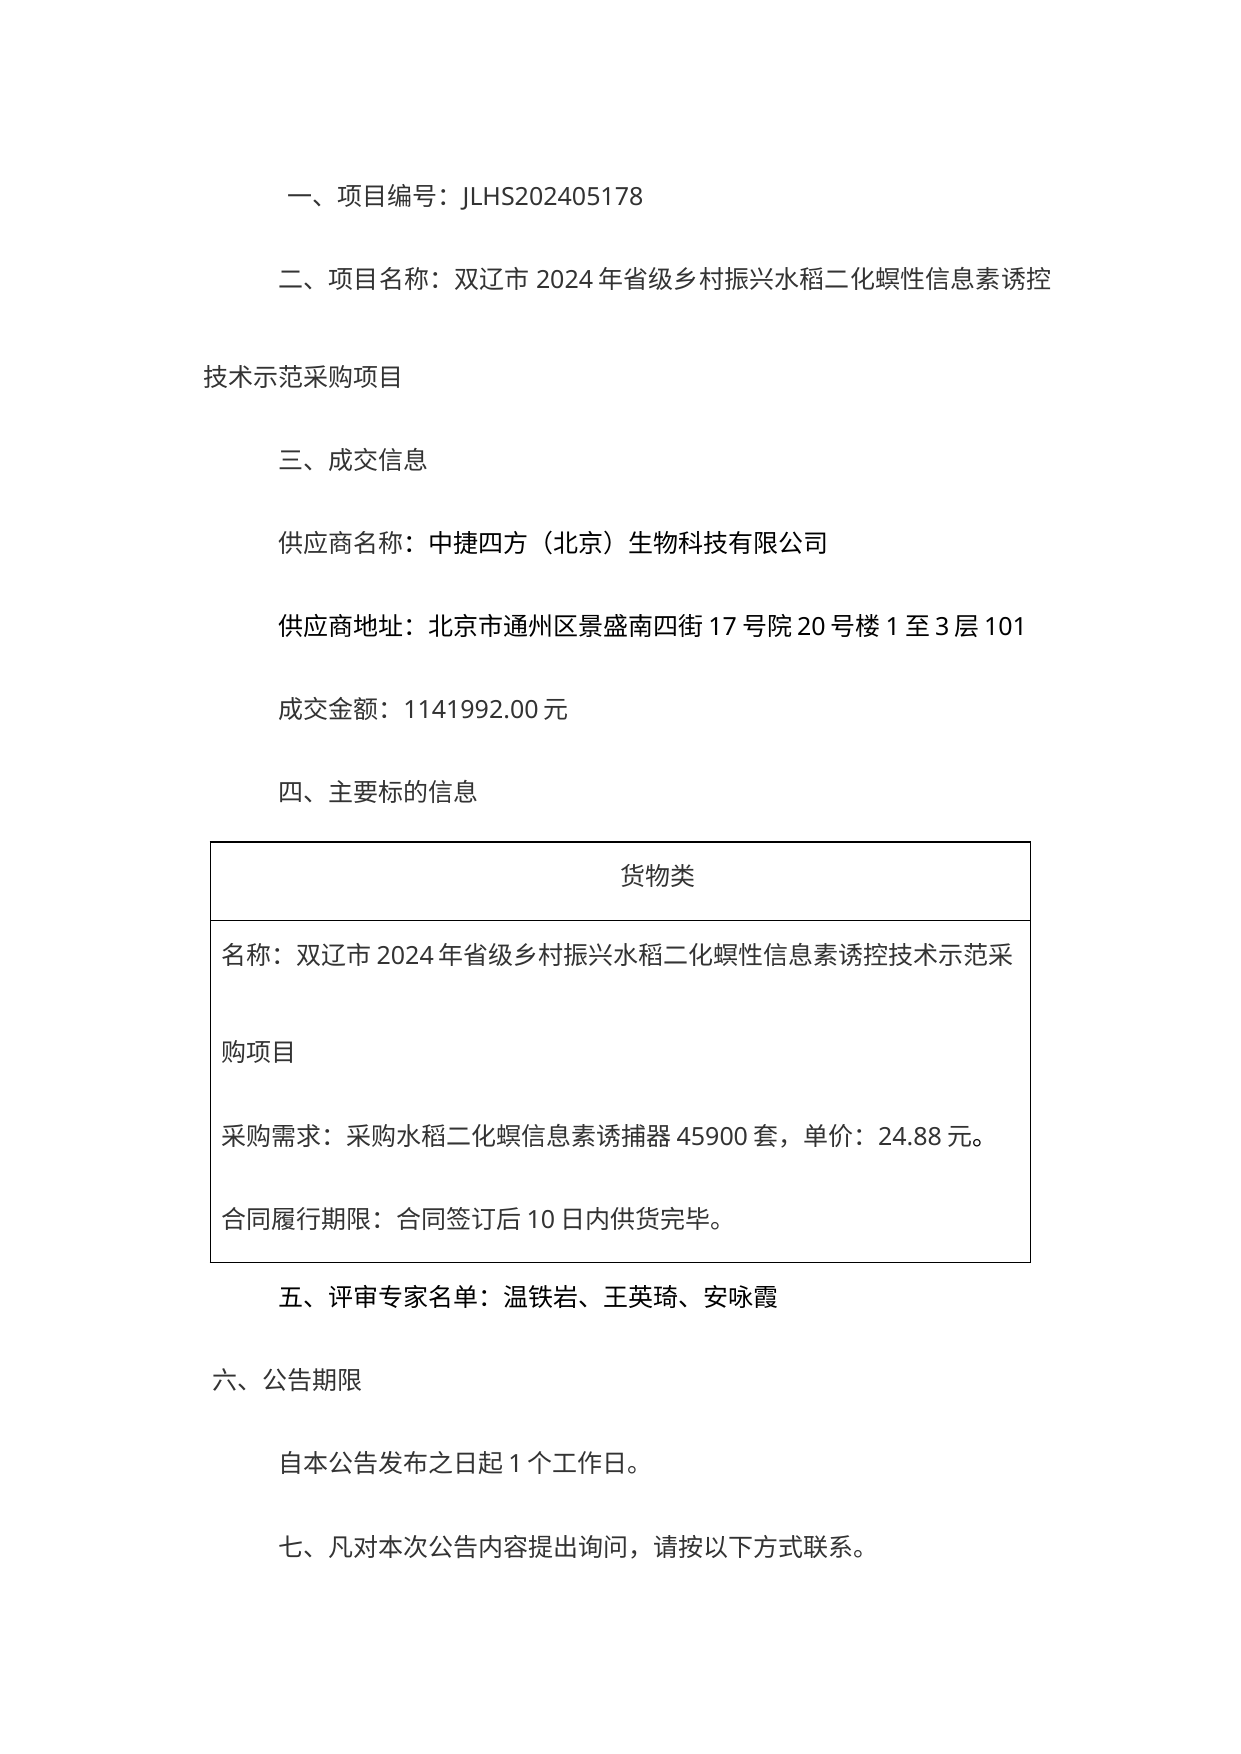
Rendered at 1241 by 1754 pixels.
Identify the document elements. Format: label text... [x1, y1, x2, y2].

text 二、项目名称：双辽市2024年省级乡村振兴水稻二化螟性信息素诱控技术示范采购项目 [203, 245, 1053, 408]
text 三、成交信息 [203, 426, 1053, 491]
text 七、凡对本次公告内容提出询问，请按以下方式联系。 [203, 1513, 1053, 1578]
table_header 货物类 [211, 843, 1030, 920]
list 评审专家名单：温铁岩、王英琦、安咏霞 [203, 1263, 1053, 1328]
text 一、项目编号：JLHS202405178 [187, 162, 1053, 227]
text 成交金额：1141992.00元 [203, 675, 1053, 740]
text 自本公告发布之日起1个工作日。 [203, 1429, 1053, 1494]
text 四、主要标的信息 [203, 758, 1053, 823]
text 供应商地址：北京市通州区景盛南四街17号院20号楼1至3层101 [203, 592, 1053, 657]
list 六、公告期限 [187, 1346, 1053, 1411]
text 供应商名称：中捷四方（北京）生物科技有限公司 [203, 509, 1053, 574]
table_cell 名称：双辽市2024年省级乡村振兴水稻二化螟性信息素诱控技术示范采购项目 采购需求：采购水稻二化螟信息素诱捕器45900套，单价：24.88元。 合同履行期限：合同签订后10日内供货完毕。 [211, 921, 1030, 1262]
